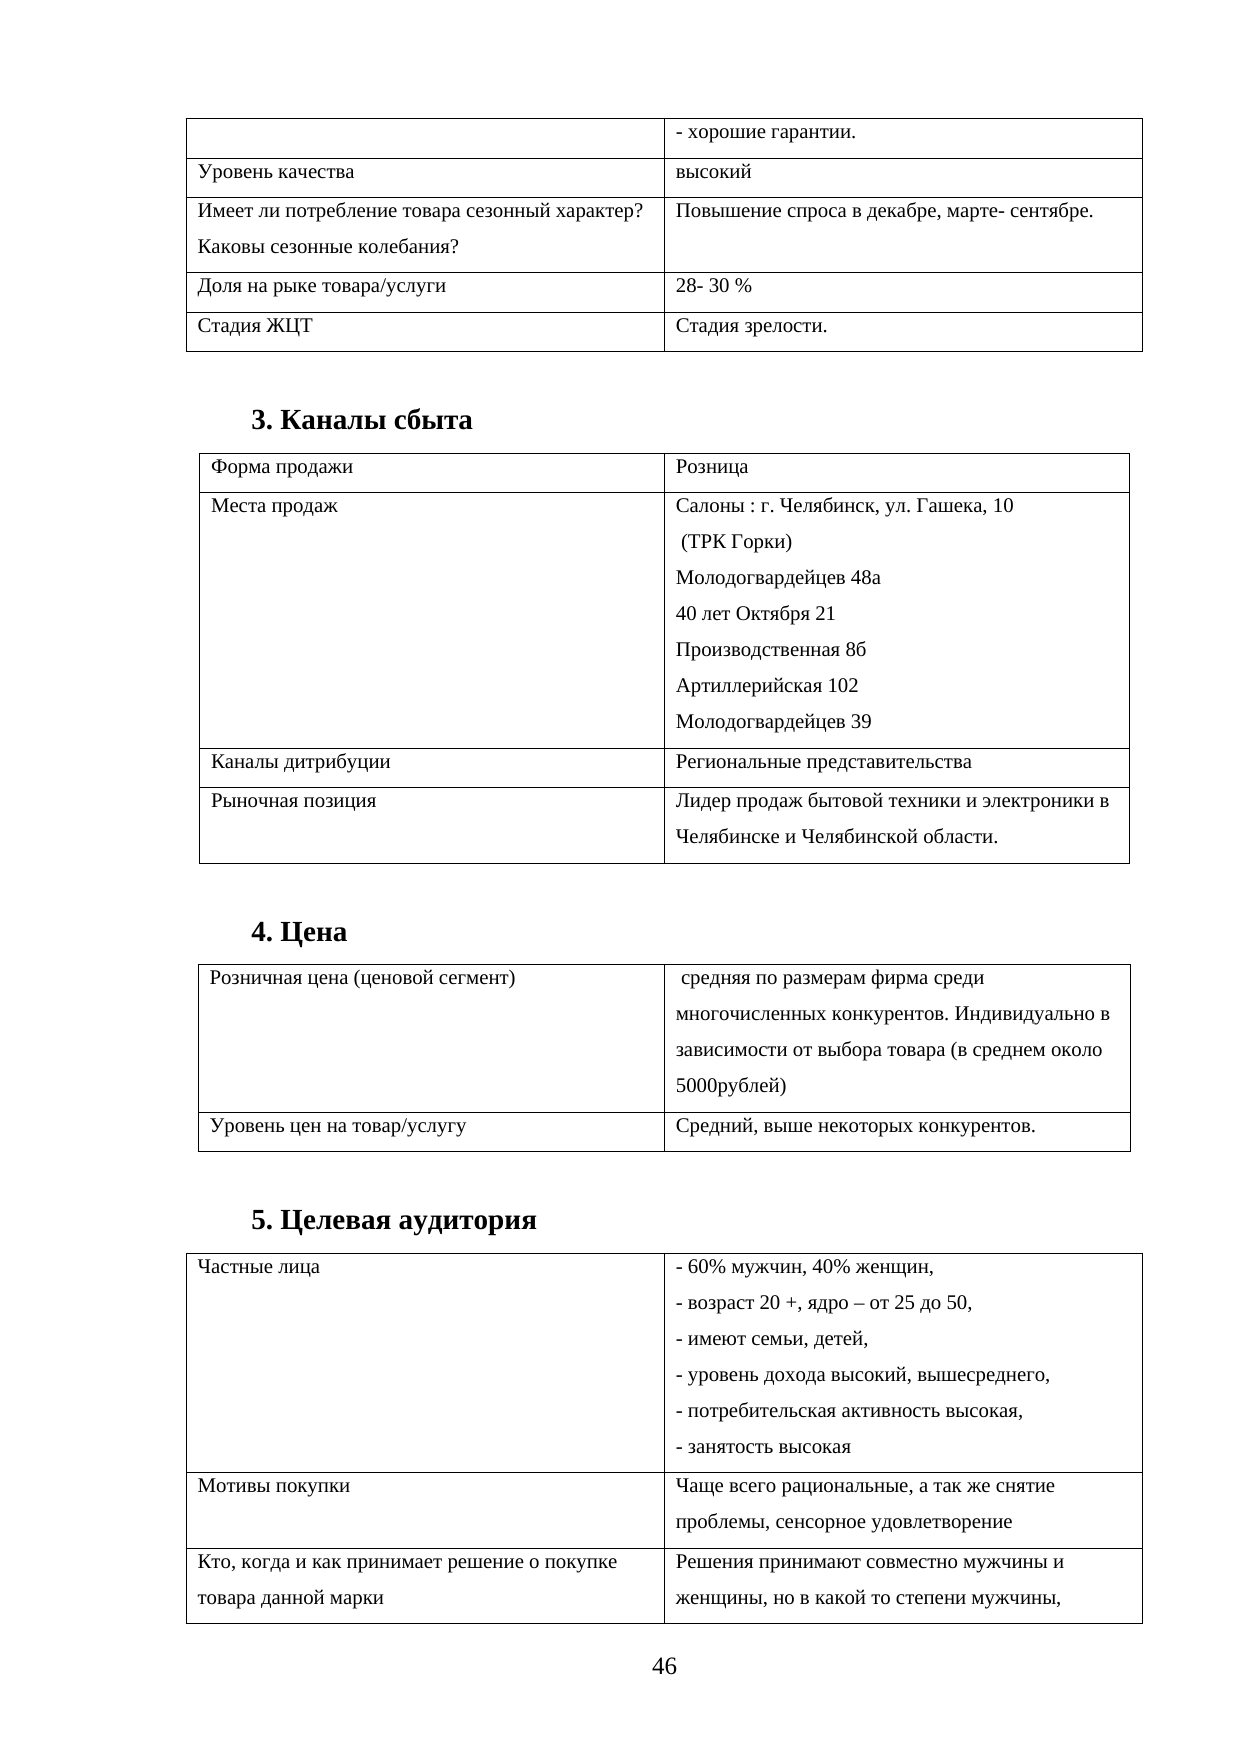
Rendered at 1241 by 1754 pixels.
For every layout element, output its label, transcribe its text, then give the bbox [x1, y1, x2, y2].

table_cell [665, 119, 1142, 157]
table_cell Чаще всего рациональные, а так же снятие проблемы, сенсорное удовлетворение [665, 1473, 1142, 1548]
table_cell Уровень цен на товар/услугу [199, 1113, 664, 1151]
text 5. Целевая аудитория [177, 1202, 1152, 1236]
table_cell Стадия зрелости. [665, 313, 1142, 351]
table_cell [187, 119, 664, 157]
table_cell Стадия ЖЦТ [187, 313, 664, 351]
table_header - 60% мужчин, 40% женщин, - возраст 20 +, ядро – от 25 до 50, - имеют семьи, детей, - уровень дохода высокий, вышесреднего, - потребительская активность высокая, - занятость высокая [665, 1254, 1142, 1472]
table_cell Средний, выше некоторых конкурентов. [665, 1113, 1130, 1151]
table_header Розничная цена (ценовой сегмент) [199, 965, 664, 1112]
text 4. Цена [177, 914, 1152, 947]
table_header Форма продажи [200, 454, 664, 492]
table_cell Рыночная позиция [200, 788, 664, 862]
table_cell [665, 1549, 1142, 1623]
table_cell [187, 1549, 664, 1623]
table_header Розница [665, 454, 1129, 492]
table_header средняя по размерам фирма среди многочисленных конкурентов. Индивидуально в зависимости от выбора товара (в среднем около 5000рублей) [665, 965, 1130, 1112]
table_cell Лидер продаж бытовой техники и электроники в Челябинске и Челябинской области. [665, 788, 1129, 862]
text 3. Каналы сбыта [177, 402, 1152, 436]
table_cell 28- 30 % [665, 273, 1142, 312]
table_cell Уровень качества [187, 159, 664, 197]
table_cell Мотивы покупки [187, 1473, 664, 1548]
table_cell высокий [665, 159, 1142, 197]
table_cell Имеет ли потребление товара сезонный характер? Каковы сезонные колебания? [187, 198, 664, 272]
table_header Частные лица [187, 1254, 664, 1472]
table_cell Доля на рыке товара/услуги [187, 273, 664, 312]
table_cell Каналы дитрибуции [200, 749, 664, 787]
table_cell Салоны : г. Челябинск, ул. Гашека, 10 (ТРК Горки) Молодогвардейцев 48а 40 лет Октября 21 Производственная 8б Артиллерийская 102 Молодогвардейцев 39 [665, 493, 1129, 748]
table_cell Региональные представительства [665, 749, 1129, 787]
table_cell Повышение спроса в декабре, марте- сентябре. [665, 198, 1142, 272]
table_cell Места продаж [200, 493, 664, 748]
